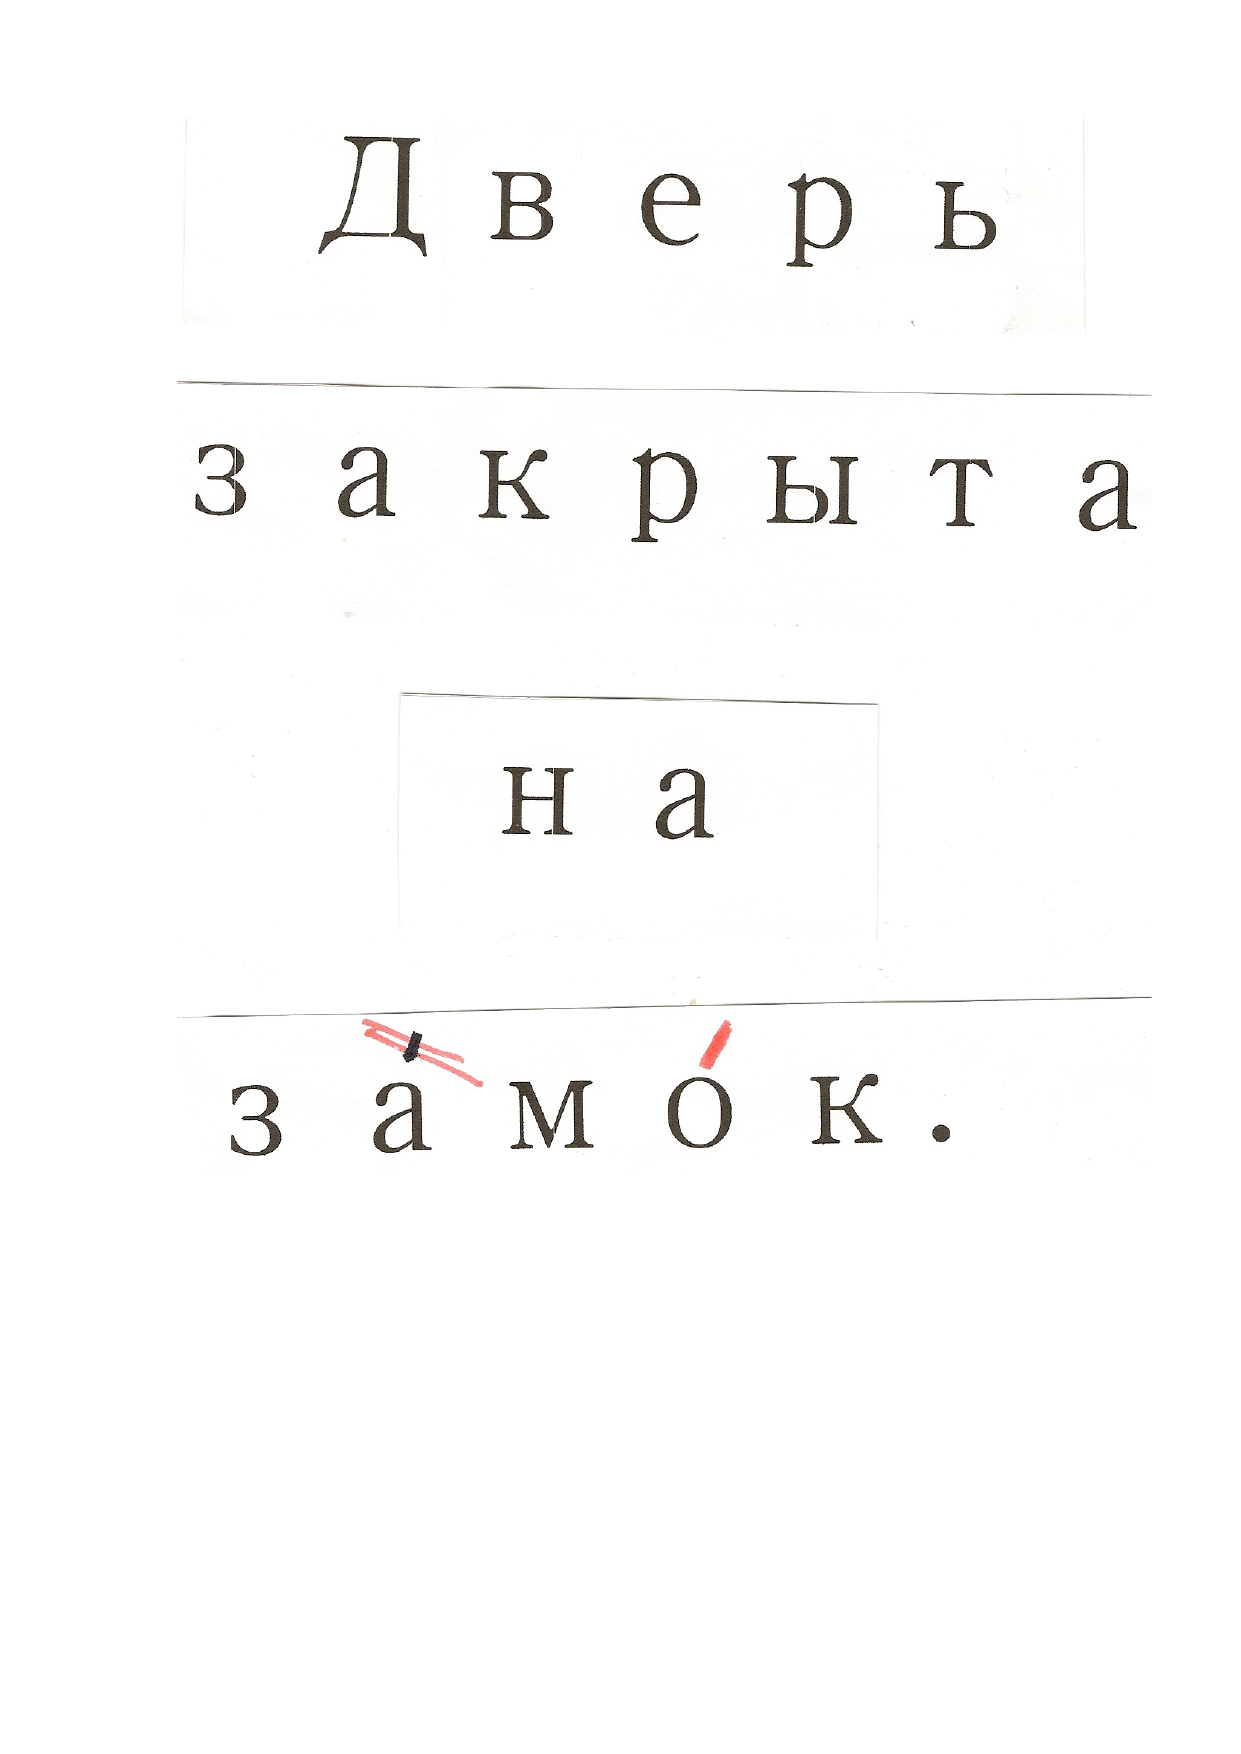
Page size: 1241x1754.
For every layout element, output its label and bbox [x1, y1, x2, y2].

picture [177, 118, 1152, 1176]
